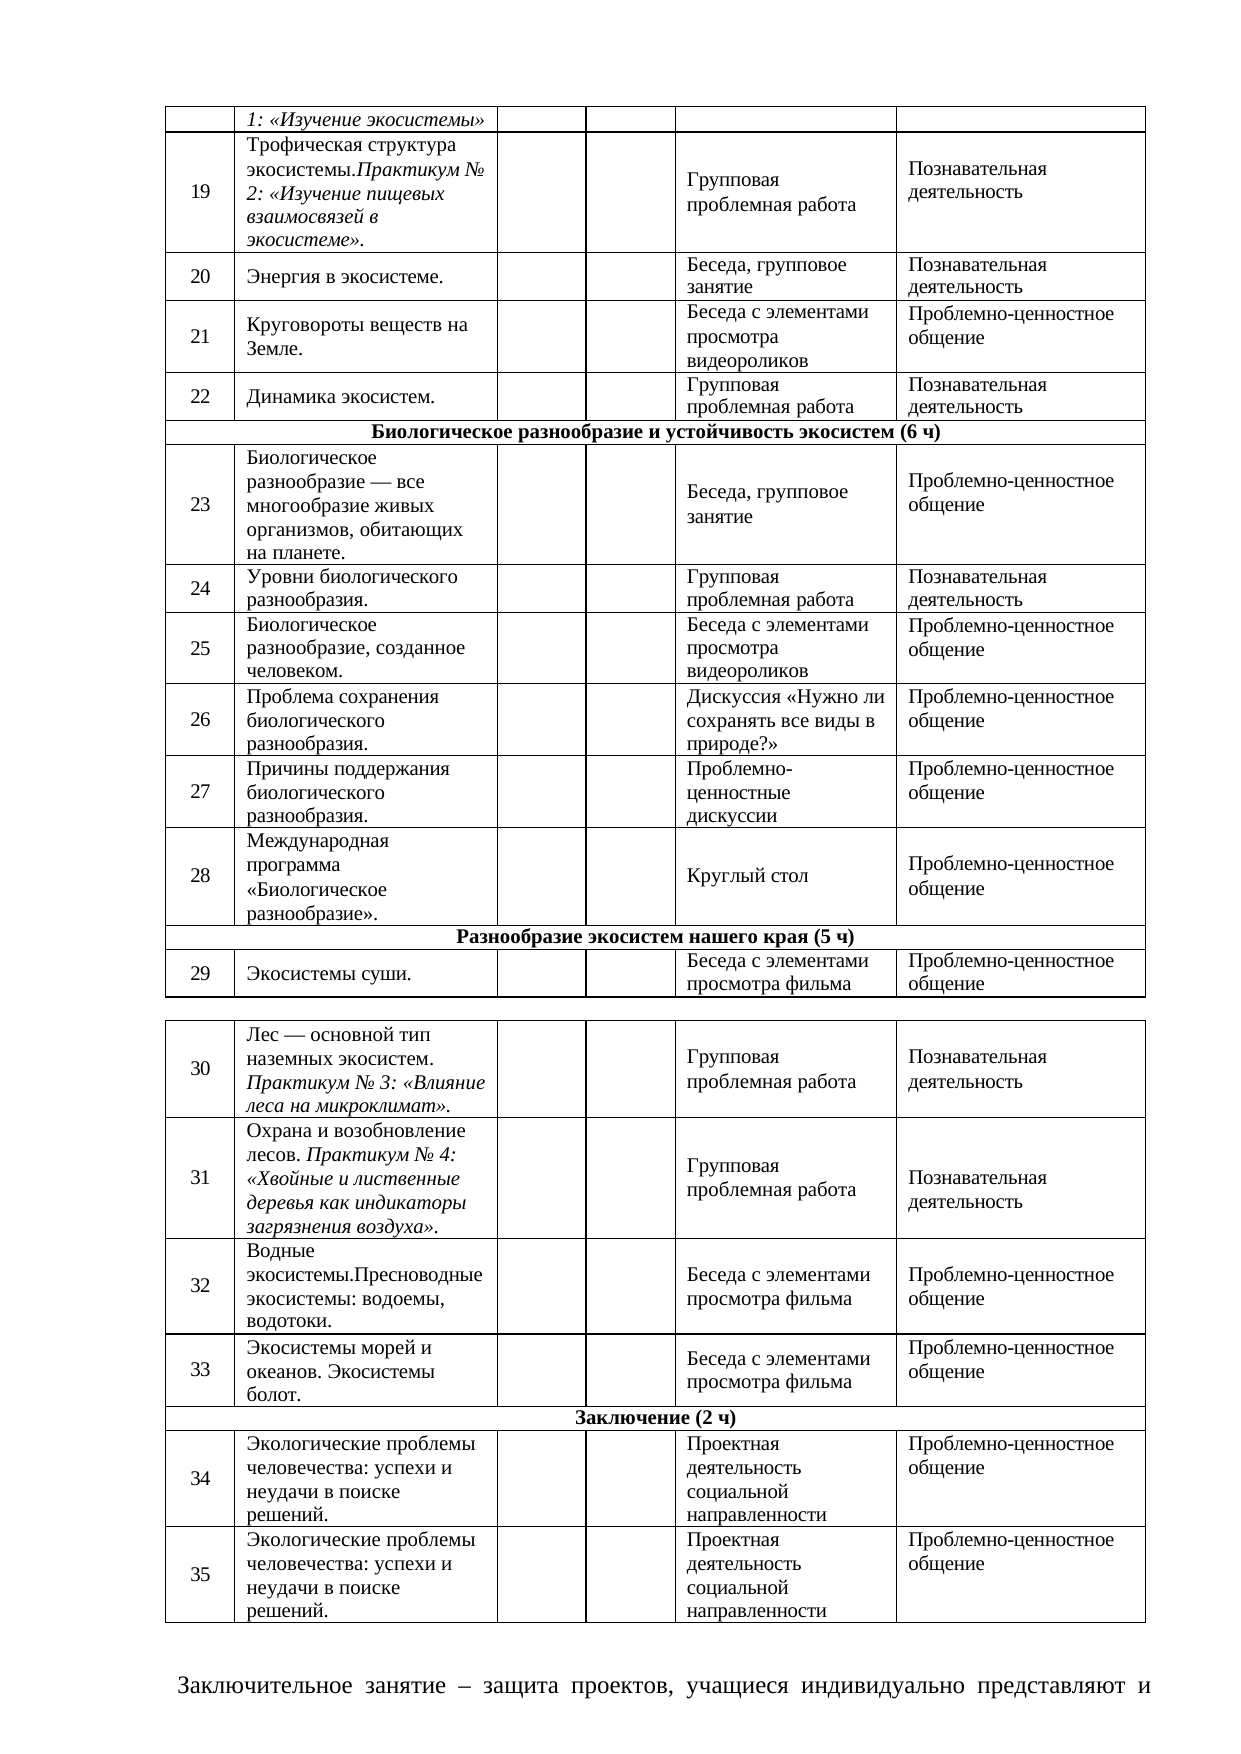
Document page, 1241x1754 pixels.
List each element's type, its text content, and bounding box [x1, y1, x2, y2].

table_cell Проблемно-ценностное общение [897, 1431, 1145, 1526]
table_cell [498, 613, 585, 683]
table_cell [587, 1527, 675, 1622]
table_cell [498, 565, 585, 612]
table_cell Беседа, групповое занятие [676, 253, 896, 299]
table_cell Водные экосистемы.Пресноводные экосистемы: водоемы, водотоки. [235, 1239, 497, 1333]
table_cell 34 [166, 1431, 234, 1526]
table_cell [587, 445, 675, 564]
table_cell Беседа с элементами просмотра видеороликов [676, 613, 896, 683]
table_cell [587, 1335, 675, 1406]
table_cell [587, 1118, 675, 1238]
table_cell [587, 950, 675, 996]
table_cell Круговороты веществ на Земле. [235, 301, 497, 372]
table_cell Беседа с элементами просмотра фильма [676, 1335, 896, 1406]
table_cell Биологическое разнообразие, созданное человеком. [235, 613, 497, 683]
table_cell Проблемно- ценностные дискуссии [676, 756, 896, 827]
table_cell 28 [166, 828, 234, 924]
table_cell 32 [166, 1239, 234, 1333]
table_cell [498, 107, 585, 131]
table_cell [498, 684, 585, 755]
table_cell Познавательная деятельность [897, 253, 1145, 299]
table_cell [587, 301, 675, 372]
table_cell Экосистемы морей и океанов. Экосистемы болот. [235, 1335, 497, 1406]
table_header [587, 1021, 675, 1117]
table_cell [498, 1527, 585, 1622]
table_cell Проблемно-ценностное общение [897, 1335, 1145, 1406]
table_cell Трофическая структура экосистемы.Практикум № 2: «Изучение пищевых взаимосвязей в экосистеме». [235, 133, 497, 252]
table_cell Проблемно-ценностное общение [897, 950, 1145, 996]
table_cell Познавательная деятельность [897, 373, 1145, 419]
table_cell [587, 613, 675, 683]
table_cell Проблемно-ценностное общение [897, 828, 1145, 924]
table_cell Групповая проблемная работа [676, 373, 896, 419]
table_cell 20 [166, 253, 234, 299]
table_cell 25 [166, 613, 234, 683]
table_cell Дискуссия «Нужно ли сохранять все виды в природе?» [676, 684, 896, 755]
table_cell [498, 1431, 585, 1526]
table_cell [498, 828, 585, 924]
table_cell Причины поддержания биологического разнообразия. [235, 756, 497, 827]
table_cell Круглый стол [676, 828, 896, 924]
table_header [498, 1021, 585, 1117]
table_cell [587, 684, 675, 755]
table_cell [498, 1239, 585, 1333]
table_cell [498, 253, 585, 299]
table_cell Познавательная деятельность [897, 565, 1145, 612]
table_cell Проблемно-ценностное общение [897, 684, 1145, 755]
table_cell Групповая проблемная работа [676, 565, 896, 612]
table_cell Уровни биологического разнообразия. [235, 565, 497, 612]
table_cell 26 [166, 684, 234, 755]
table_cell Проблемно-ценностное общение [897, 301, 1145, 372]
table_cell Биологическое разнообразие — все многообразие живых организмов, обитающих на планете. [235, 445, 497, 564]
table_header Познавательная деятельность [897, 1021, 1145, 1117]
table_cell Проблемно-ценностное общение [897, 1527, 1145, 1622]
table_header Лес — основной тип наземных экосистем. Практикум № 3: «Влияние леса на микроклимат». [235, 1021, 497, 1117]
table_cell [498, 1335, 585, 1406]
table_cell Динамика экосистем. [235, 373, 497, 419]
table_cell Беседа с элементами просмотра фильма [676, 1239, 896, 1333]
table_cell 18 [166, 107, 234, 131]
table_cell Проблема сохранения биологического разнообразия. [235, 684, 497, 755]
table_cell Энергия в экосистеме. [235, 253, 497, 299]
table_cell Экосистемы суши. [235, 950, 497, 996]
table_cell [587, 107, 675, 131]
table_cell [498, 373, 585, 419]
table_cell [676, 133, 896, 252]
table_cell 27 [166, 756, 234, 827]
table_cell Разнообразие экосистем нашего края (5 ч) [166, 926, 1145, 948]
table_cell [587, 253, 675, 299]
table_cell Проблемно-ценностное общение [897, 1239, 1145, 1333]
table_cell Беседа, групповое занятие [676, 445, 896, 564]
table_cell 21 [166, 301, 234, 372]
table_cell 24 [166, 565, 234, 612]
table_cell Проблемно-ценностное общение [897, 445, 1145, 564]
table_cell 31 [166, 1118, 234, 1238]
table_cell 23 [166, 445, 234, 564]
table_cell Экологические проблемы человечества: успехи и неудачи в поиске решений. [235, 1431, 497, 1526]
table_cell 33 [166, 1335, 234, 1406]
table_cell [498, 1118, 585, 1238]
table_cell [235, 107, 497, 131]
table_cell [498, 445, 585, 564]
table_cell Экологические проблемы человечества: успехи и неудачи в поиске решений. [235, 1527, 497, 1622]
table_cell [676, 107, 896, 131]
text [177, 1670, 1152, 1699]
table_cell [587, 756, 675, 827]
table_cell Проблемно-ценностное общение [897, 613, 1145, 683]
table_cell Групповая проблемная работа [676, 1118, 896, 1238]
table_cell [498, 133, 585, 252]
table_cell [587, 133, 675, 252]
table_cell Биологическое разнообразие и устойчивость экосистем (6 ч) [166, 421, 1145, 443]
table_cell Международная программа «Биологическое разнообразие». [235, 828, 497, 924]
table_cell 22 [166, 373, 234, 419]
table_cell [897, 107, 1145, 131]
table_cell Беседа с элементами просмотра фильма [676, 950, 896, 996]
table_cell Проектная деятельность социальной направленности [676, 1431, 896, 1526]
table_cell [498, 756, 585, 827]
table_cell [587, 565, 675, 612]
table_cell [498, 950, 585, 996]
table_header Групповая проблемная работа [676, 1021, 896, 1117]
table_header 30 [166, 1021, 234, 1117]
table_cell 19 [166, 133, 234, 252]
table_cell Проблемно-ценностное общение [897, 756, 1145, 827]
table_cell 29 [166, 950, 234, 996]
table_cell [587, 828, 675, 924]
table_cell Беседа с элементами просмотра видеороликов [676, 301, 896, 372]
table_cell Познавательная деятельность [897, 1118, 1145, 1238]
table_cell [897, 133, 1145, 252]
table_cell Проектная деятельность социальной направленности [676, 1527, 896, 1622]
table_cell [498, 301, 585, 372]
table_cell [587, 1239, 675, 1333]
table_cell [587, 373, 675, 419]
table_cell 35 [166, 1527, 234, 1622]
table_cell Охрана и возобновление лесов. Практикум № 4: «Хвойные и лиственные деревья как индикаторы загрязнения воздуха». [235, 1118, 497, 1238]
table_cell Заключение (2 ч) [166, 1407, 1145, 1430]
table_cell [587, 1431, 675, 1526]
